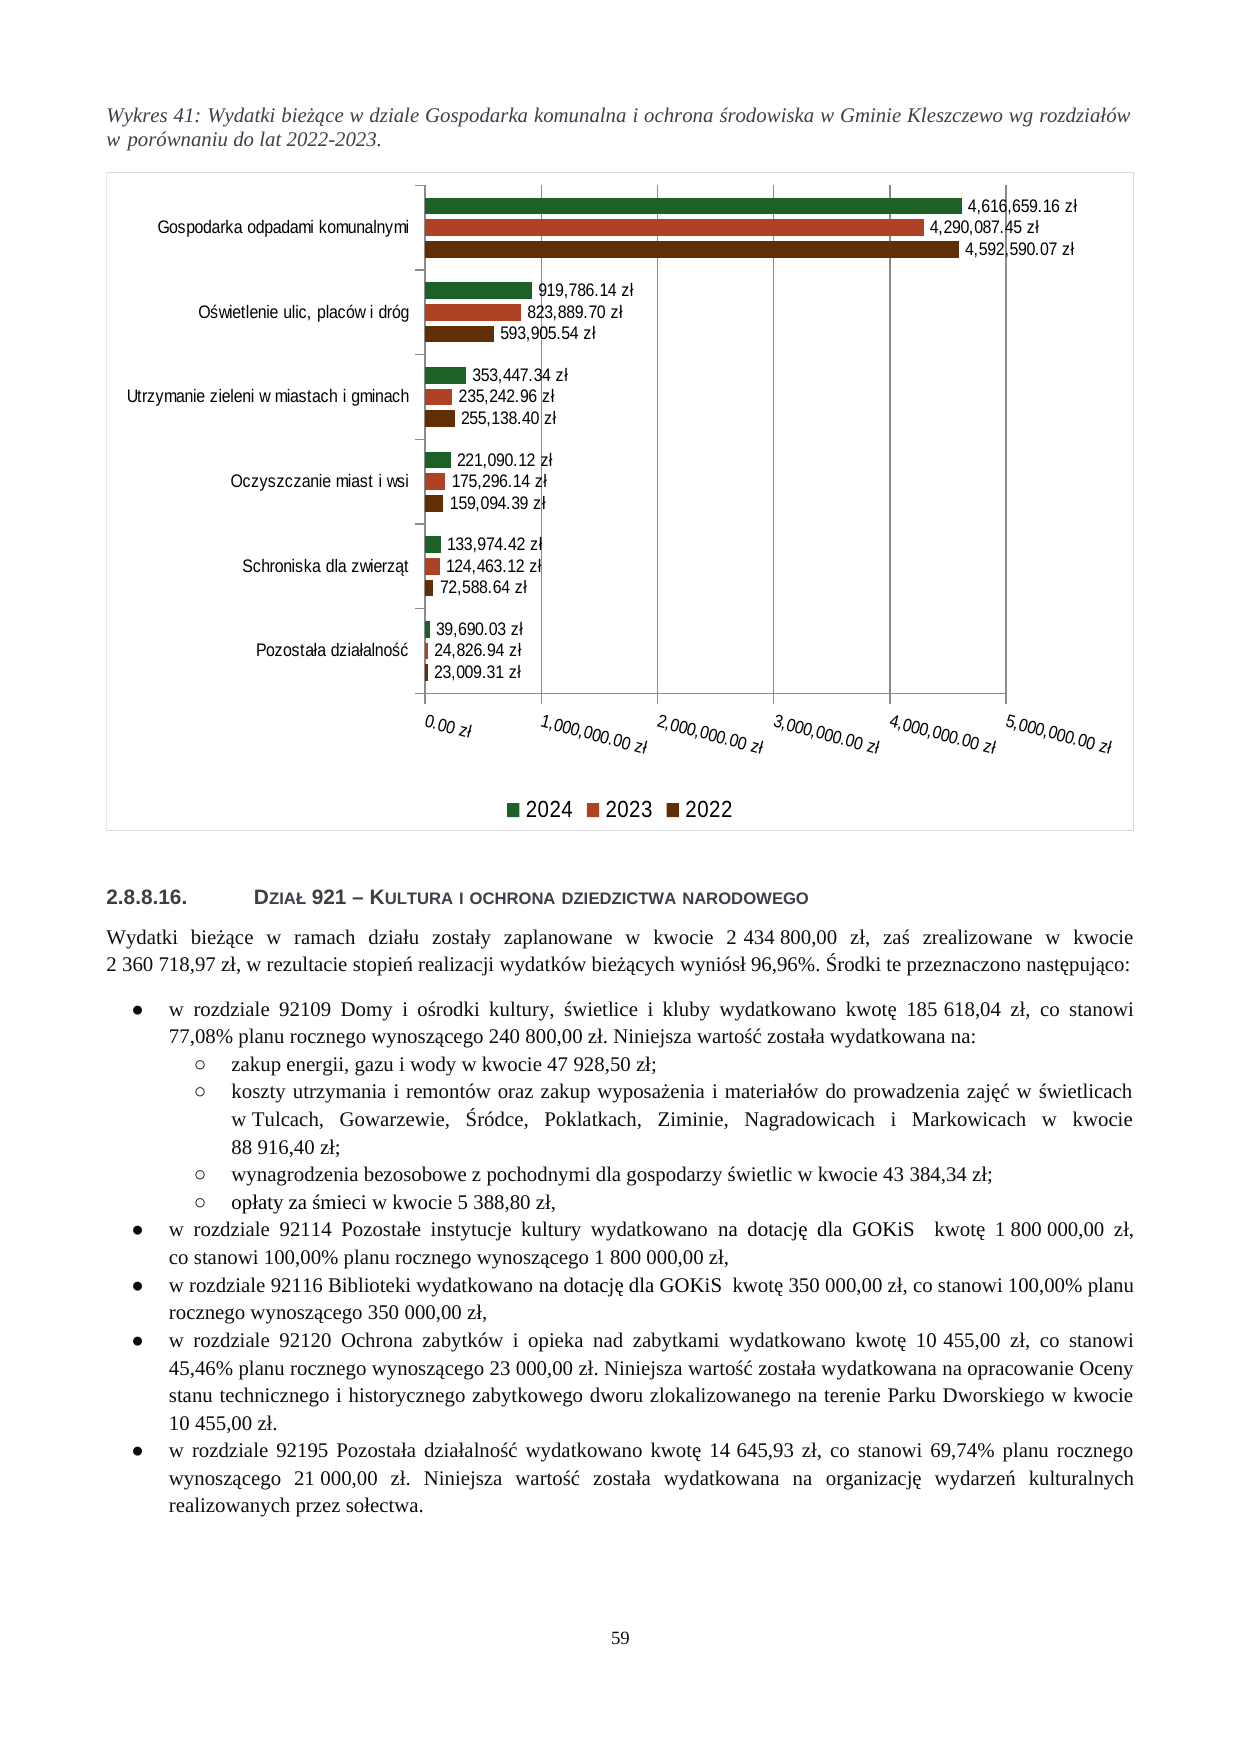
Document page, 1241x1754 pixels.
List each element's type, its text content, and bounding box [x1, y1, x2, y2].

list wynagrodzenia bezosobowe z pochodnymi dla gospodarzy świetlic w kwocie 43 384,34 zł; [194, 1162, 1134, 1186]
list koszty utrzymania i remontów oraz zakup wyposażenia i materiałów do prowadzenia zajęć w świetlicach w Tulcach, Gowarzewie, Śródce, Poklatkach, Ziminie, Nagradowicach i Markowicach w kwocie 88 916,40 zł; [194, 1079, 1134, 1159]
list w rozdziale 92195 Pozostała działalność wydatkowano kwotę 14 645,93 zł, co stanowi 69,74% planu rocznego wynoszącego 21 000,00 zł. Niniejsza wartość została wydatkowana na organizację wydarzeń kulturalnych realizowanych przez sołectwa. [131, 1438, 1134, 1517]
list w rozdziale 92120 Ochrona zabytków i opieka nad zabytkami wydatkowano kwotę 10 455,00 zł, co stanowi 45,46% planu rocznego wynoszącego 23 000,00 zł. Niniejsza wartość została wydatkowana na opracowanie Oceny stanu technicznego i historycznego zabytkowego dworu zlokalizowanego na terenie Parku Dworskiego w kwocie 10 455,00 zł. [131, 1328, 1134, 1435]
list w rozdziale 92116 Biblioteki wydatkowano na dotację dla GOKiS kwotę 350 000,00 zł, co stanowi 100,00% planu rocznego wynoszącego 350 000,00 zł, [131, 1273, 1134, 1324]
list w rozdziale 92109 Domy i ośrodki kultury, świetlice i kluby wydatkowano kwotę 185 618,04 zł, co stanowi 77,08% planu rocznego wynoszącego 240 800,00 zł. Niniejsza wartość została wydatkowana na: [131, 997, 1134, 1048]
text Dział 921 – Kultura i ochrona dziedzictwa narodowego [106, 884, 1134, 908]
list opłaty za śmieci w kwocie 5 388,80 zł, [194, 1190, 1134, 1214]
text Wydatki bieżące w ramach działu zostały zaplanowane w kwocie 2 434 800,00 zł, zaś zrealizowane w kwocie 2 360 718,97 zł, w rezultacie stopień realizacji wydatków bieżących wyniósł 96,96%. Środki te przeznaczono następująco: [106, 925, 1134, 976]
list w rozdziale 92114 Pozostałe instytucje kultury wydatkowano na dotację dla GOKiS kwotę 1 800 000,00 zł, co stanowi 100,00% planu rocznego wynoszącego 1 800 000,00 zł, [131, 1217, 1134, 1269]
text Wykres 41: Wydatki bieżące w dziale Gospodarka komunalna i ochrona środowiska w Gminie Kleszczewo wg rozdziałów w porównaniu do lat 2022-2023. [106, 103, 1134, 151]
list zakup energii, gazu i wody w kwocie 47 928,50 zł; [194, 1052, 1134, 1076]
